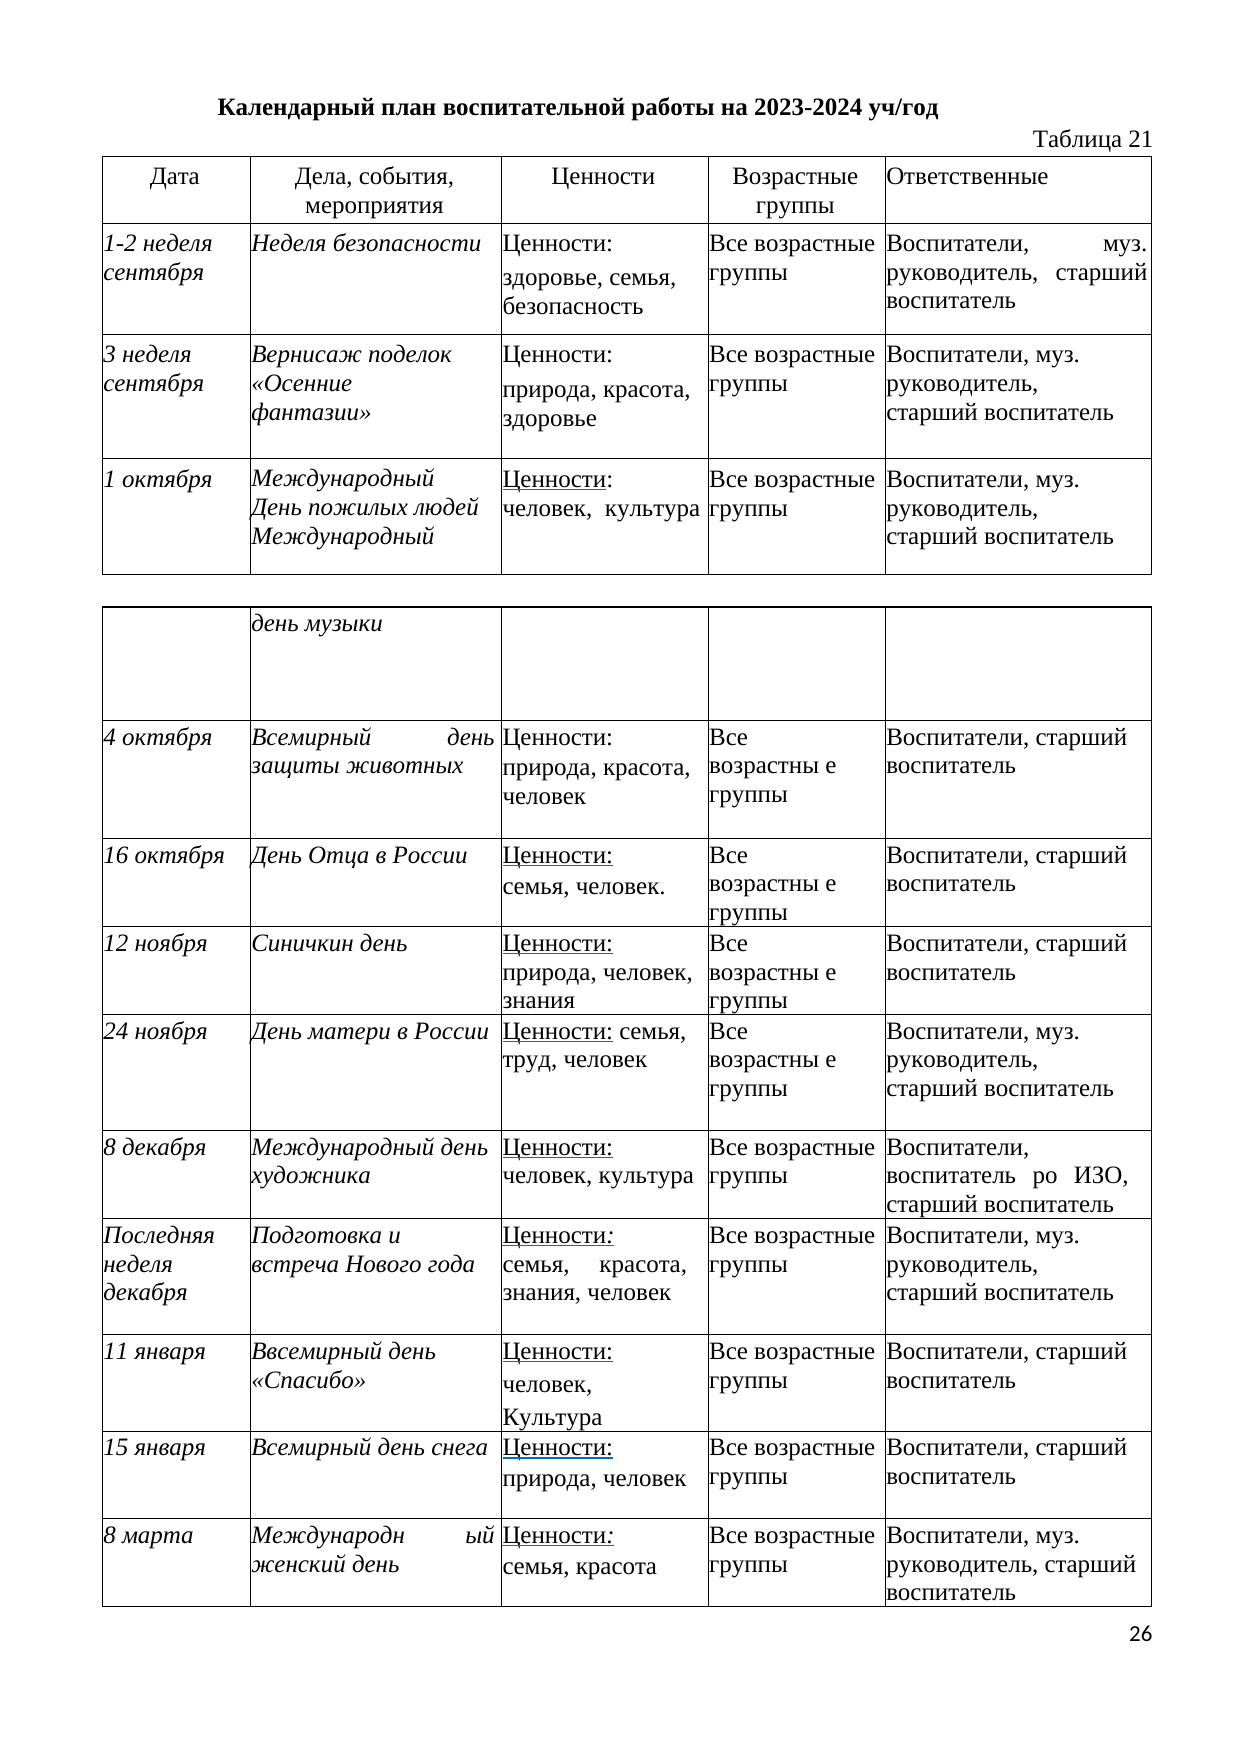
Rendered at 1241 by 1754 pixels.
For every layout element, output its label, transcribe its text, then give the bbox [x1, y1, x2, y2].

table_cell 1 октября [103, 459, 250, 574]
table_cell Ценности: семья, труд, человек [502, 1015, 708, 1130]
table_header день музыки [251, 608, 501, 720]
table_header [502, 608, 708, 720]
table_cell Воспитатели, старший воспитатель [886, 839, 1151, 926]
table_cell природа, красота, здоровье [502, 368, 708, 458]
table_cell 24 ноября [103, 1015, 250, 1130]
table_header Ответственные [886, 157, 1151, 222]
table_cell Ценности: природа, человек, знания [502, 927, 708, 1014]
table_cell Воспитатели, муз. руководитель, старший воспитатель [886, 1219, 1151, 1334]
table_cell 15 января [103, 1432, 250, 1518]
table_cell Воспитатели, муз. руководитель, старший воспитатель [886, 335, 1151, 458]
table_cell День матери в России [251, 1015, 501, 1130]
table_cell 12 ноября [103, 927, 250, 1014]
table_cell Воспитатели, воспитатель ро ИЗО, старший воспитатель [886, 1131, 1151, 1218]
table_cell Ценности: семья, красота, знания, человек [502, 1219, 708, 1334]
table_header Дела, события, мероприятия [251, 157, 501, 222]
table_cell Все возрастные группы [709, 1219, 885, 1334]
table_cell Воспитатели, муз. руководитель, старший воспитатель [886, 224, 1151, 334]
table_cell Ценности: природа, человек [502, 1432, 708, 1518]
table_cell 1-2 неделя сентября [103, 224, 250, 334]
table_cell Неделя безопасности [251, 224, 501, 334]
text Таблица 21 [0, 124, 1153, 153]
table_cell День Отца в России [251, 839, 501, 926]
table_cell 11 января [103, 1335, 250, 1431]
table_header [709, 608, 885, 720]
table_cell Последняя неделя декабря [103, 1219, 250, 1334]
table_cell природа, красота, человек [502, 751, 708, 838]
table_cell Ценности: человек, Культура [502, 1335, 708, 1431]
table_cell Вернисаж поделок «Осенние фантазии» [251, 335, 501, 458]
table_cell Международный День пожилых людей Международный [251, 459, 501, 574]
table_cell Все возрастны е группы [709, 927, 885, 1014]
table_cell Ценности: семья, красота [502, 1519, 708, 1606]
text Календарный план воспитательной работы на 2023-2024 уч/год [0, 92, 1156, 121]
table_cell Синичкин день [251, 927, 501, 1014]
table_cell Воспитатели, старший воспитатель [886, 927, 1151, 1014]
table_header Возрастные группы [709, 157, 885, 222]
table_cell Ценности: семья, человек. [502, 839, 708, 926]
table_cell Воспитатели, старший воспитатель [886, 1335, 1151, 1431]
table_cell Все возрастные группы [709, 335, 885, 458]
table_header Ценности [502, 157, 708, 222]
table_cell Все возрастные группы [709, 1335, 885, 1431]
table_cell здоровье, семья, безопасность [502, 257, 708, 334]
table_cell Все возрастны е группы [709, 839, 885, 926]
table_cell 3 неделя сентября [103, 335, 250, 458]
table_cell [886, 1519, 1151, 1606]
table_cell Все возрастные группы [709, 1432, 885, 1518]
table_cell Все возрастны е группы [709, 1015, 885, 1130]
table_header Дата [103, 157, 250, 222]
table_cell Международный день художника [251, 1131, 501, 1218]
table_cell Воспитатели, старший воспитатель [886, 1432, 1151, 1518]
table_cell 16 октября [103, 839, 250, 926]
table_cell Воспитатели, старший воспитатель [886, 721, 1151, 838]
table_cell Ценности: [502, 224, 708, 257]
table_cell Воспитатели, муз. руководитель, старший воспитатель [886, 1015, 1151, 1130]
table_cell Ценности: человек, культура [502, 1131, 708, 1218]
table_cell Международн ый женский день [251, 1519, 501, 1606]
table_cell Воспитатели, муз. руководитель, старший воспитатель [886, 459, 1151, 574]
table_cell Всемирный день защиты животных [251, 721, 501, 838]
table_cell Ценности: [502, 335, 708, 368]
table_cell Все возрастные группы [709, 459, 885, 574]
table_cell Подготовка и встреча Нового года [251, 1219, 501, 1334]
table_header [103, 608, 250, 720]
table_cell 8 декабря [103, 1131, 250, 1218]
table_cell 4 октября [103, 721, 250, 838]
table_cell 8 марта [103, 1519, 250, 1606]
table_cell Ввсемирный день «Спасибо» [251, 1335, 501, 1431]
table_cell Ценности: человек, культура [502, 459, 708, 574]
table_header [886, 608, 1151, 720]
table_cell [709, 1519, 885, 1606]
table_cell Ценности: [502, 721, 708, 751]
table_cell Все возрастные группы [709, 1131, 885, 1218]
table_cell Все возрастные группы [709, 224, 885, 334]
table_cell Всемирный день снега [251, 1432, 501, 1518]
table_cell Все возрастны е группы [709, 721, 885, 838]
